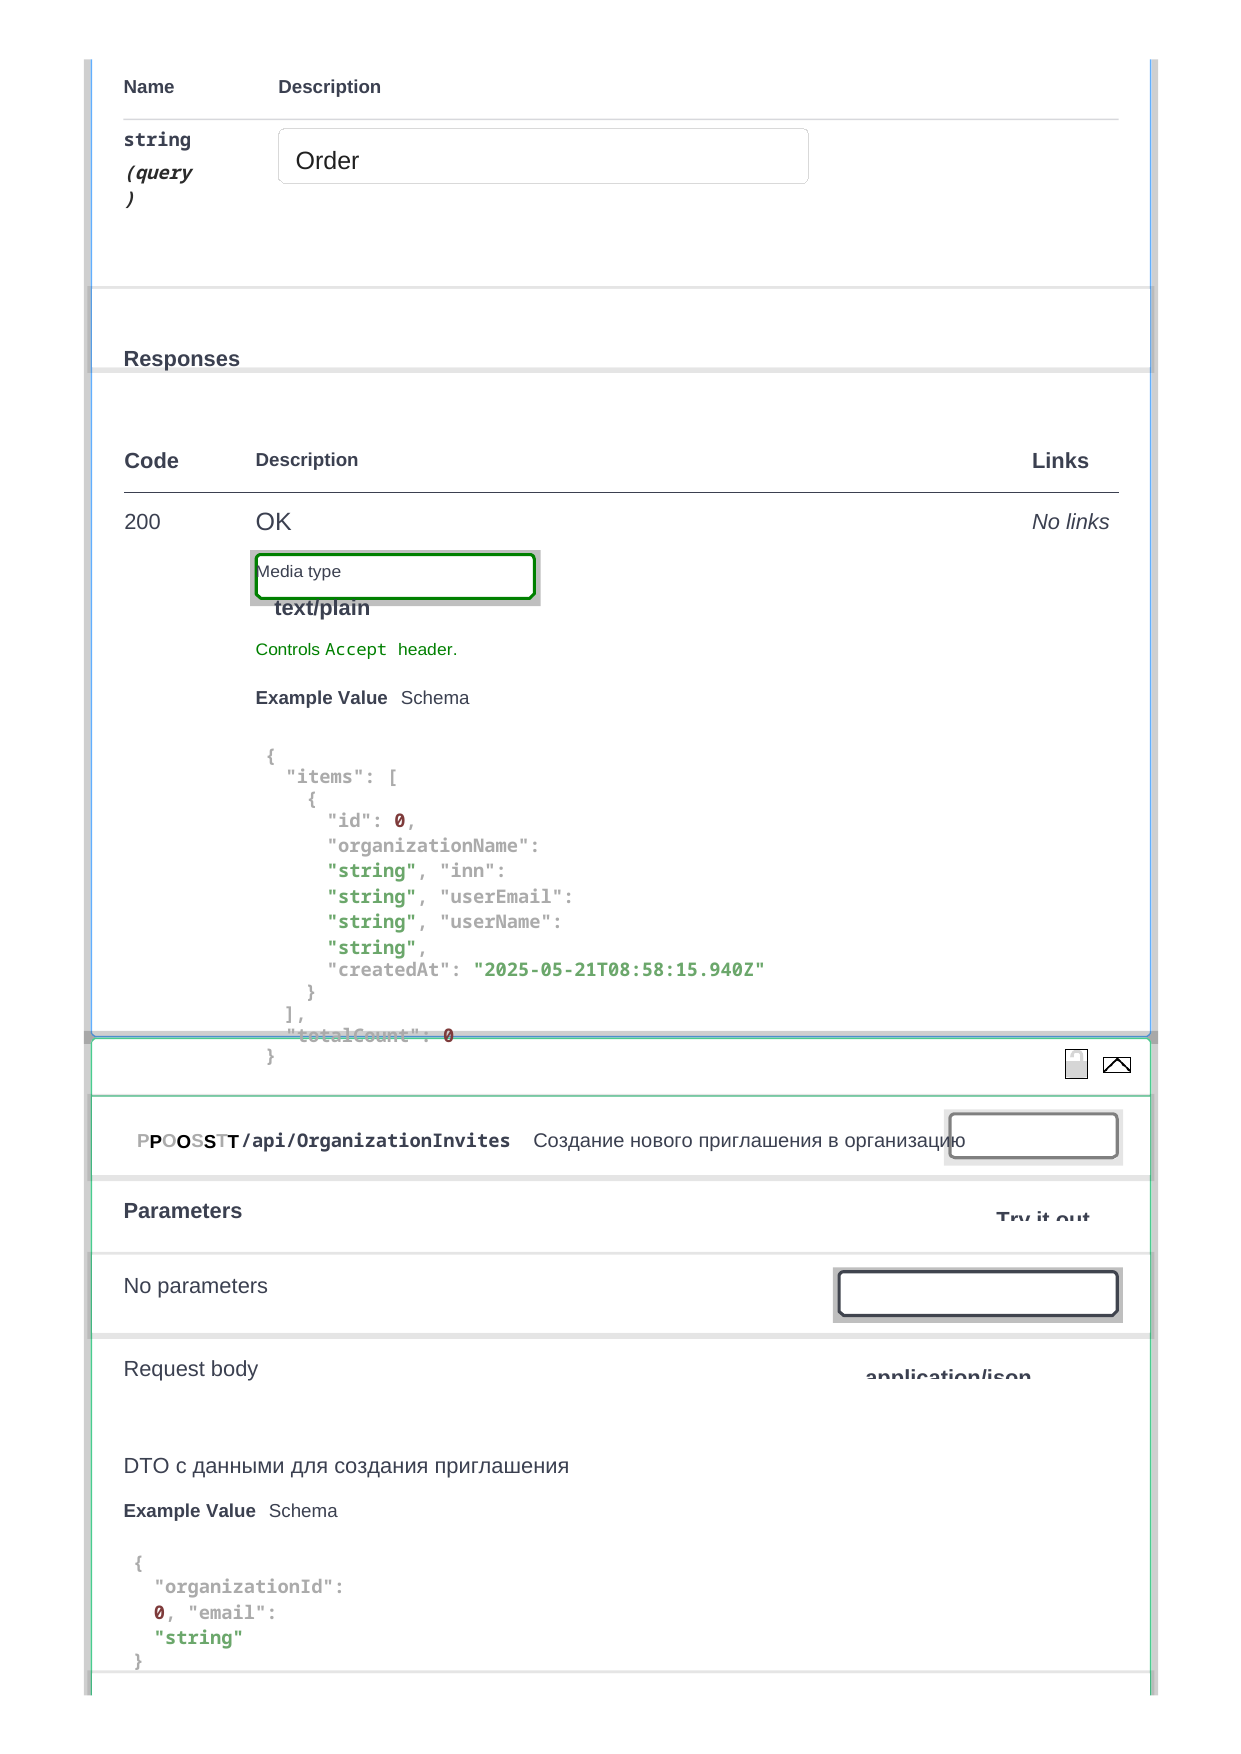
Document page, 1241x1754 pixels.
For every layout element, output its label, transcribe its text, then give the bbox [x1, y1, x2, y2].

text Request body [123, 1356, 1171, 1381]
subtitle Order [295, 146, 1171, 174]
text No parameters [123, 1273, 1171, 1298]
picture [1066, 1067, 1087, 1078]
text Name Description [123, 76, 1171, 97]
text (query) [123, 159, 200, 210]
table_header Links [880, 449, 1119, 492]
table_header Code [124, 449, 255, 492]
text DTO с данными для создания приглашения [123, 1453, 1171, 1478]
table_cell No links [880, 493, 1119, 1067]
table_cell 200 [124, 493, 255, 1067]
subtitle Responses [123, 346, 1171, 371]
text string [123, 126, 200, 152]
table_cell OK Media type text/plain Controls Accept header. Example Value Schema { "items": [ { "id": 0, "organizationName": "string", "inn": "string", "userEmail": "string", "userName": "string", "createdAt": "2025-05-21T08:58:15.940Z" } ], "totalCount": 0 } [255, 493, 880, 1067]
text } [133, 1650, 1171, 1672]
table_header Description [255, 449, 880, 492]
text PPOOSSTT /api/OrganizationInvites Создание нового приглашения в организацию [137, 1127, 1171, 1154]
text "organizationId": 0, "email": "string" [153, 1574, 362, 1650]
subtitle Parameters [123, 1198, 1171, 1223]
text { [133, 1552, 1171, 1574]
text Example Value Schema [123, 1500, 1171, 1521]
picture [1104, 1058, 1130, 1072]
